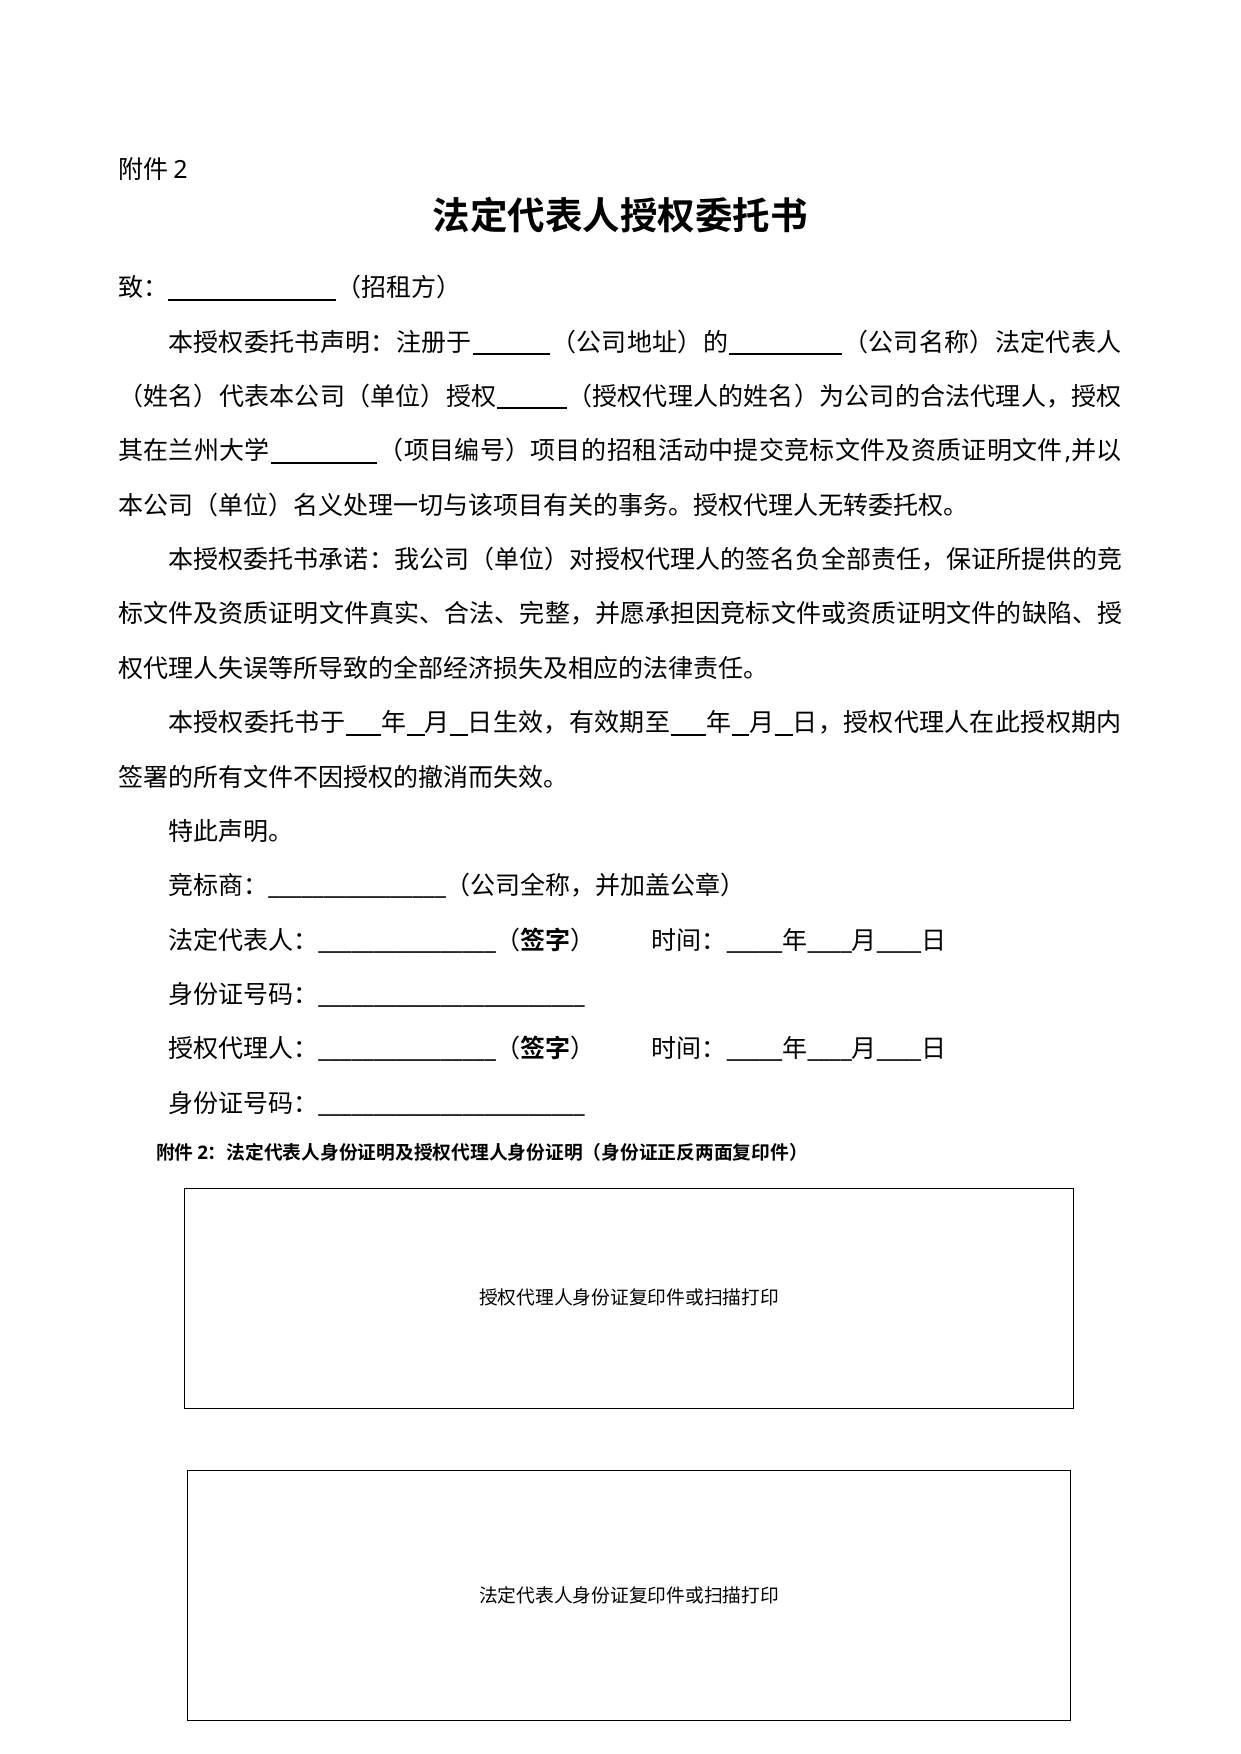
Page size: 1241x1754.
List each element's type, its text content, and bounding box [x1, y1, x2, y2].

text 授权代理人：________________（签字） 时间：_____年____月____日 [118, 1029, 1056, 1065]
text 法定代表人：________________（签字） 时间：_____年____月____日 [118, 920, 1122, 956]
text 本授权委托书声明：注册于 （公司地址）的 （公司名称）法定代表人 （姓名）代表本公司（单位）授权 （授权代理人的姓名）为公司的合法代理人，授权其在兰州大学 （项目编号）项目的招租活动中提交竞标文件及资质证明文件,并以本公司（单位）名义处理一切与该项目有关的事务。授权代理人无转委托权。 [118, 322, 1122, 521]
text 特此声明。 [118, 811, 1122, 848]
table_header 法定代表人身份证复印件或扫描打印 [188, 1471, 1070, 1720]
text 本授权委托书于 年 月 日生效，有效期至 年 月 日，授权代理人在此授权期内签署的所有文件不因授权的撤消而失效。 [118, 703, 1122, 793]
text 致： （招租方） [118, 268, 1122, 304]
subtitle 法定代表人授权委托书 [118, 186, 1122, 241]
text 本授权委托书承诺：我公司（单位）对授权代理人的签名负全部责任，保证所提供的竞标文件及资质证明文件真实、合法、完整，并愿承担因竞标文件或资质证明文件的缺陷、授权代理人失误等所导致的全部经济损失及相应的法律责任。 [118, 539, 1122, 684]
text 附件2：法定代表人身份证明及授权代理人身份证明（身份证正反两面复印件） [118, 1138, 1122, 1165]
text 竞标商：________________（公司全称，并加盖公章） [118, 866, 1122, 902]
table_header 授权代理人身份证复印件或扫描打印 [185, 1189, 1073, 1408]
text 身份证号码：________________________ [118, 1083, 1122, 1119]
text 身份证号码：________________________ [118, 974, 1122, 1011]
text 附件2 [118, 150, 1122, 186]
